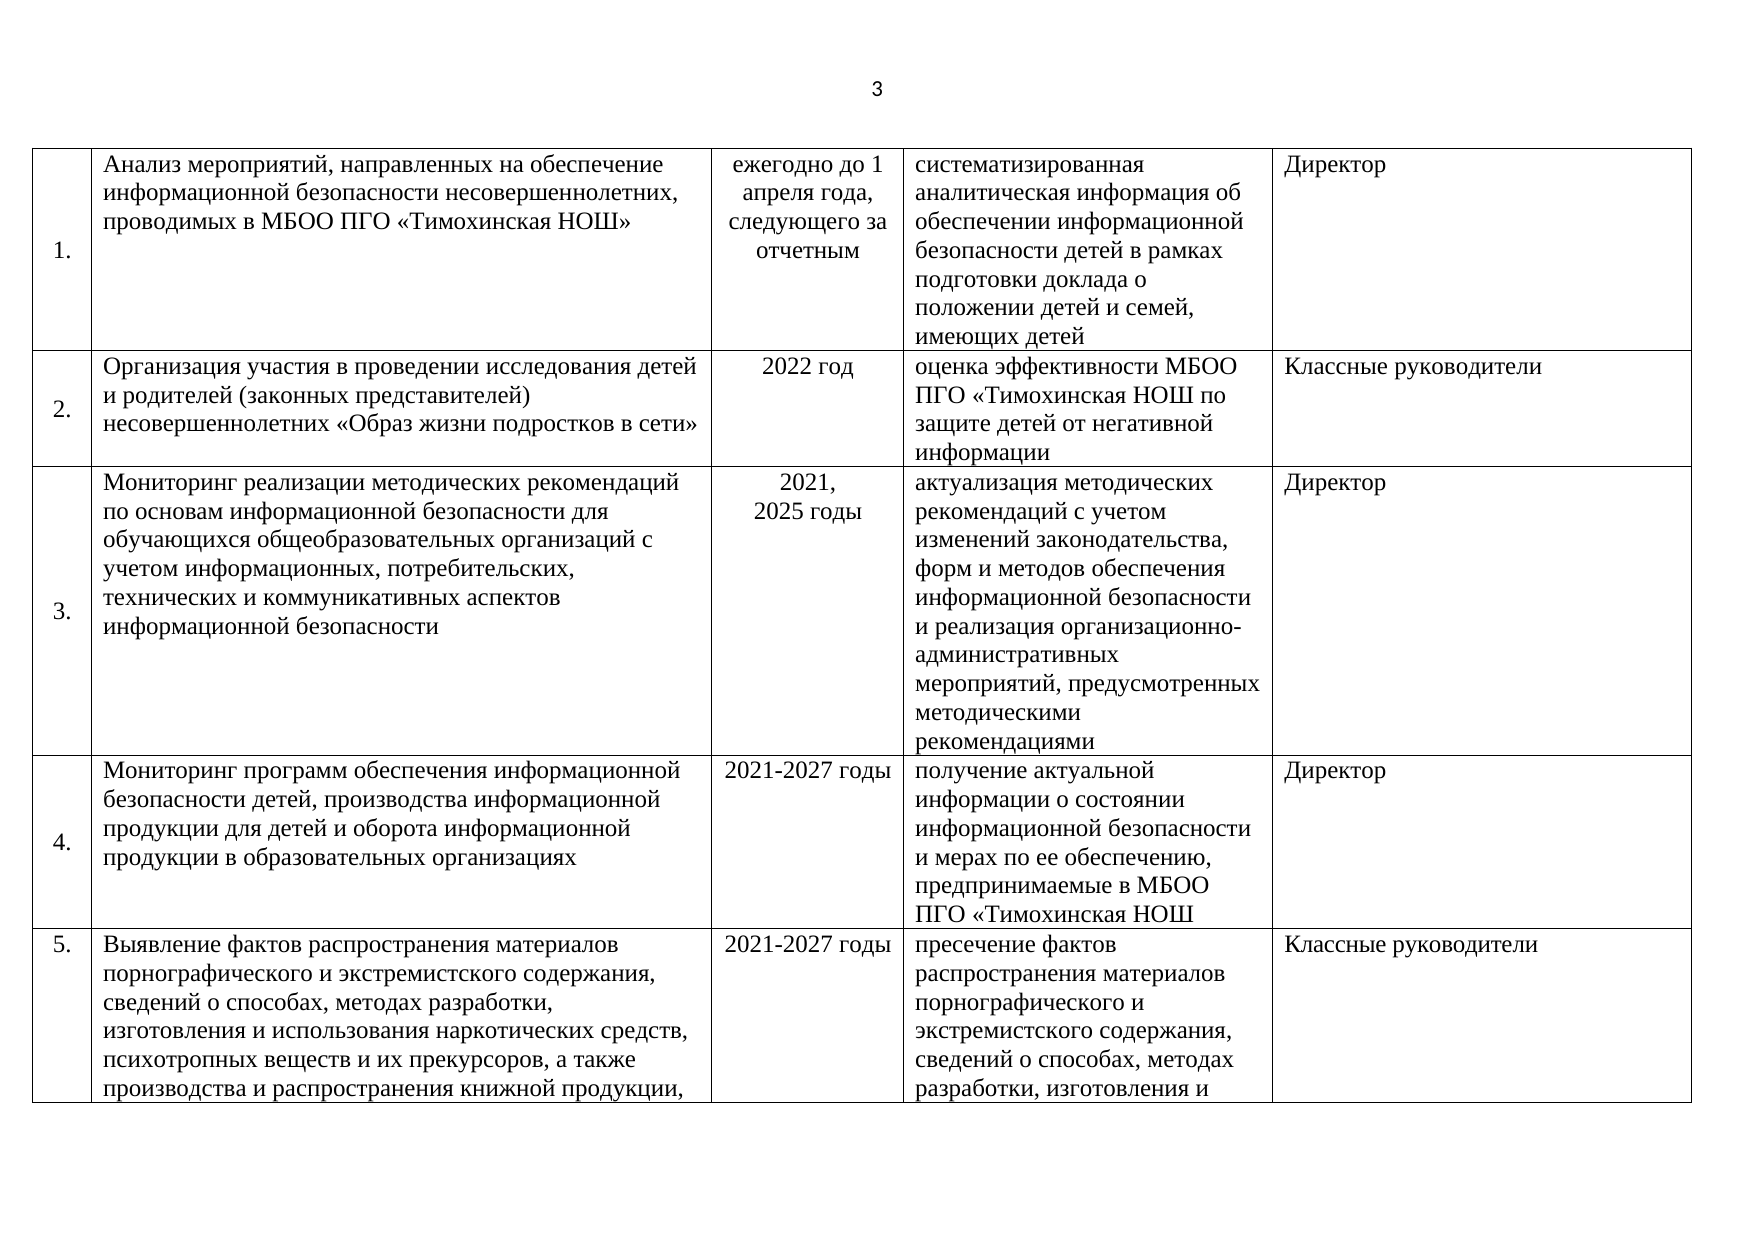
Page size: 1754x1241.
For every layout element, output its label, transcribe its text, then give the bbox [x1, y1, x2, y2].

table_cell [904, 929, 1272, 1102]
table_cell 3. [33, 467, 91, 754]
table_cell 2021, 2025 годы [712, 467, 903, 754]
table_cell оценка эффективности МБОО ПГО «Тимохинская НОШ по защите детей от негативной информации [904, 351, 1272, 466]
table_cell 2021-2027 годы [712, 929, 903, 1102]
table_cell 2022 год [712, 351, 903, 466]
table_cell Директор [1273, 756, 1691, 928]
table_cell 4. [33, 756, 91, 928]
table_cell 2. [33, 351, 91, 466]
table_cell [92, 929, 711, 1102]
table_cell Директор [1273, 467, 1691, 754]
table_cell ежегодно до 1 апреля года, следующего за отчетным [712, 149, 903, 350]
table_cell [1273, 929, 1691, 1102]
table_cell получение актуальной информации о состоянии информационной безопасности и мерах по ее обеспечению, предпринимаемые в МБОО ПГО «Тимохинская НОШ [904, 756, 1272, 928]
table_cell актуализация методических рекомендаций с учетом изменений законодательства, форм и методов обеспечения информационной безопасности и реализация организационно-административных мероприятий, предусмотренных методическими рекомендациями [904, 467, 1272, 754]
table_cell Классные руководители [1273, 351, 1691, 466]
table_cell 2021-2027 годы [712, 756, 903, 928]
table_cell Директор [1273, 149, 1691, 350]
table_cell 1. [33, 149, 91, 350]
table_cell систематизированная аналитическая информация об обеспечении информационной безопасности детей в рамках подготовки доклада о положении детей и семей, имеющих детей [904, 149, 1272, 350]
table_cell Мониторинг программ обеспечения информационной безопасности детей, производства информационной продукции для детей и оборота информационной продукции в образовательных организациях [92, 756, 711, 928]
table_cell Анализ мероприятий, направленных на обеспечение информационной безопасности несовершеннолетних, проводимых в МБОО ПГО «Тимохинская НОШ» [92, 149, 711, 350]
table_cell Мониторинг реализации методических рекомендаций по основам информационной безопасности для обучающихся общеобразовательных организаций с учетом информационных, потребительских, технических и коммуникативных аспектов информационной безопасности [92, 467, 711, 754]
table_cell 5. [33, 929, 91, 1102]
table_cell Организация участия в проведении исследования детей и родителей (законных представителей) несовершеннолетних «Образ жизни подростков в сети» [92, 351, 711, 466]
